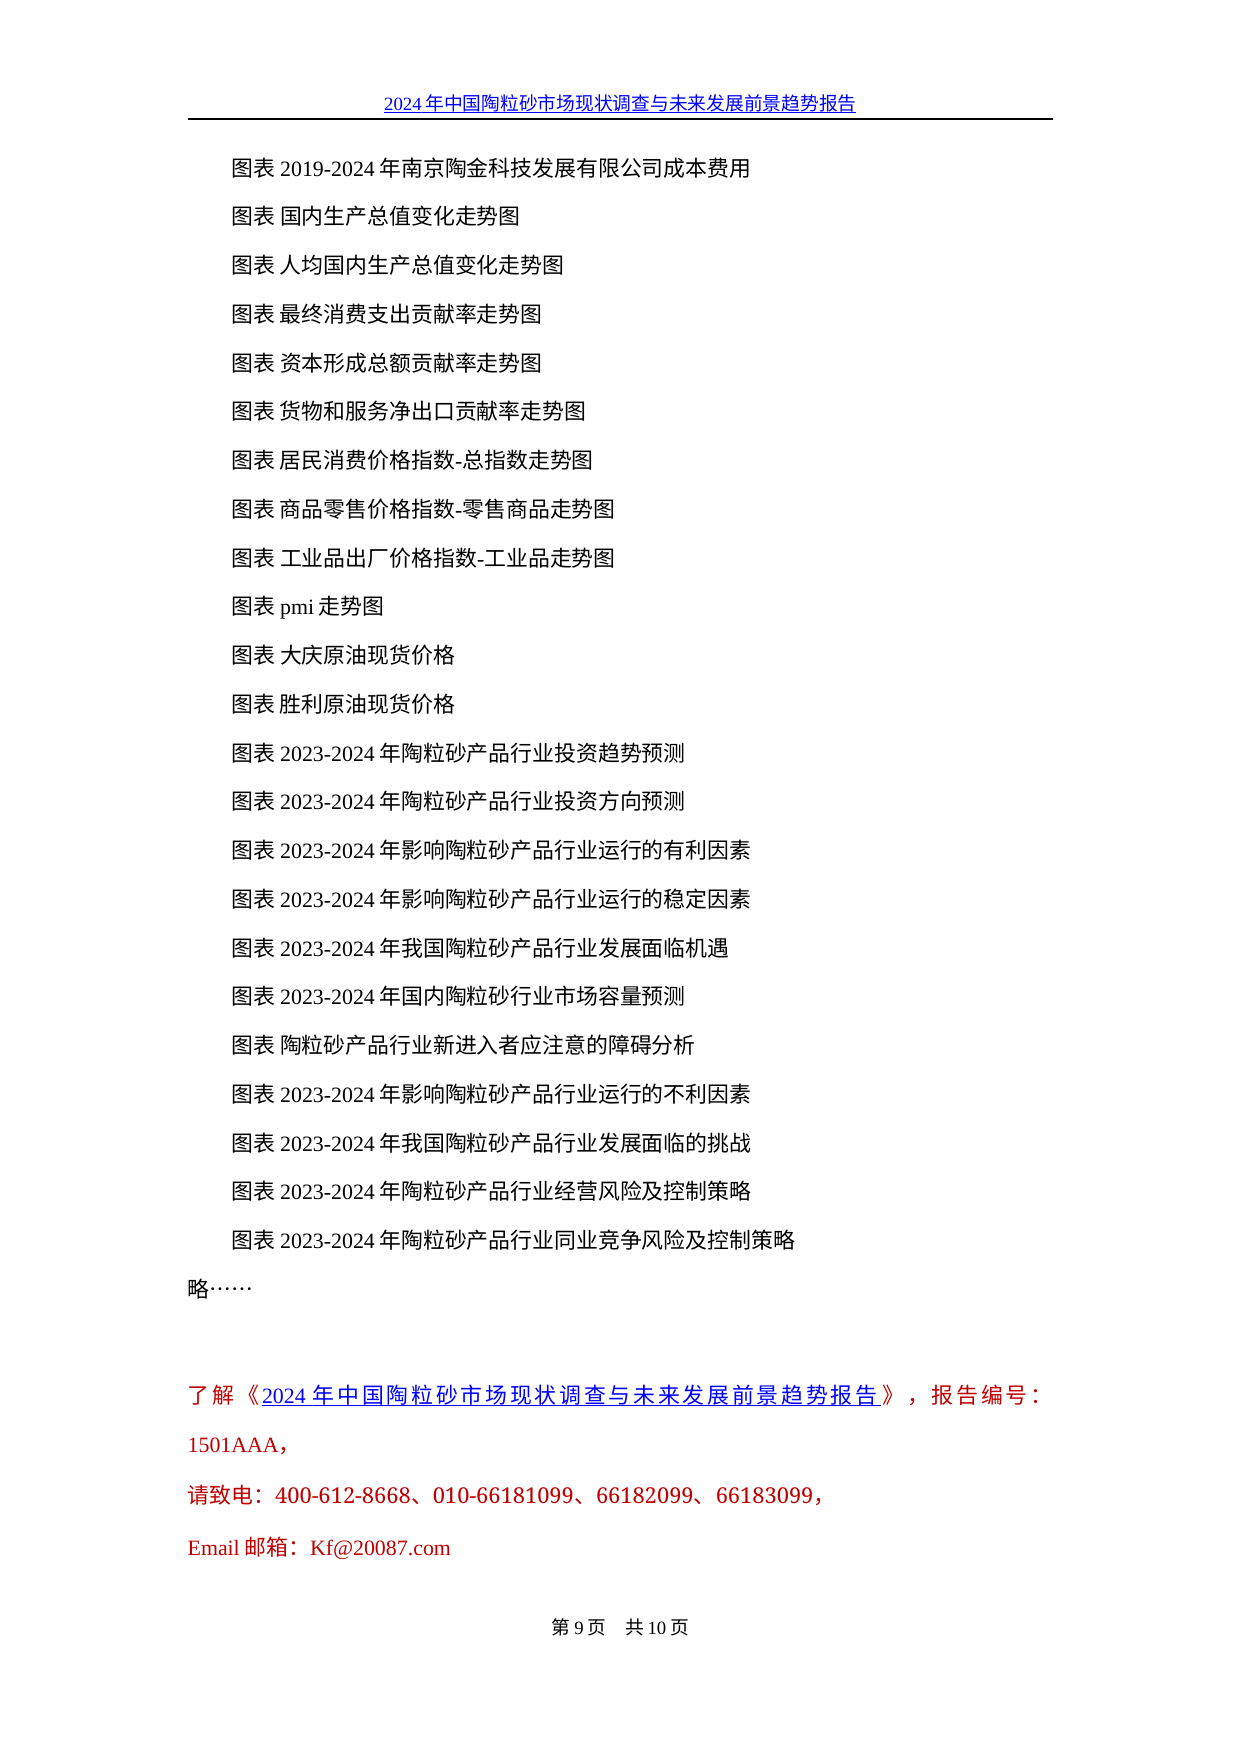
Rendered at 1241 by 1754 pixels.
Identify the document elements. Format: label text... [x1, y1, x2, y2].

text 了解《2024年中国陶粒砂市场现状调查与未来发展前景趋势报告》，报告编号：1501AAA， [187, 1378, 1053, 1459]
text Email邮箱：Kf@20087.com [187, 1530, 1053, 1562]
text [187, 150, 1053, 1304]
text 请致电：400-612-8668、010-66181099、66182099、66183099， [187, 1478, 1053, 1511]
